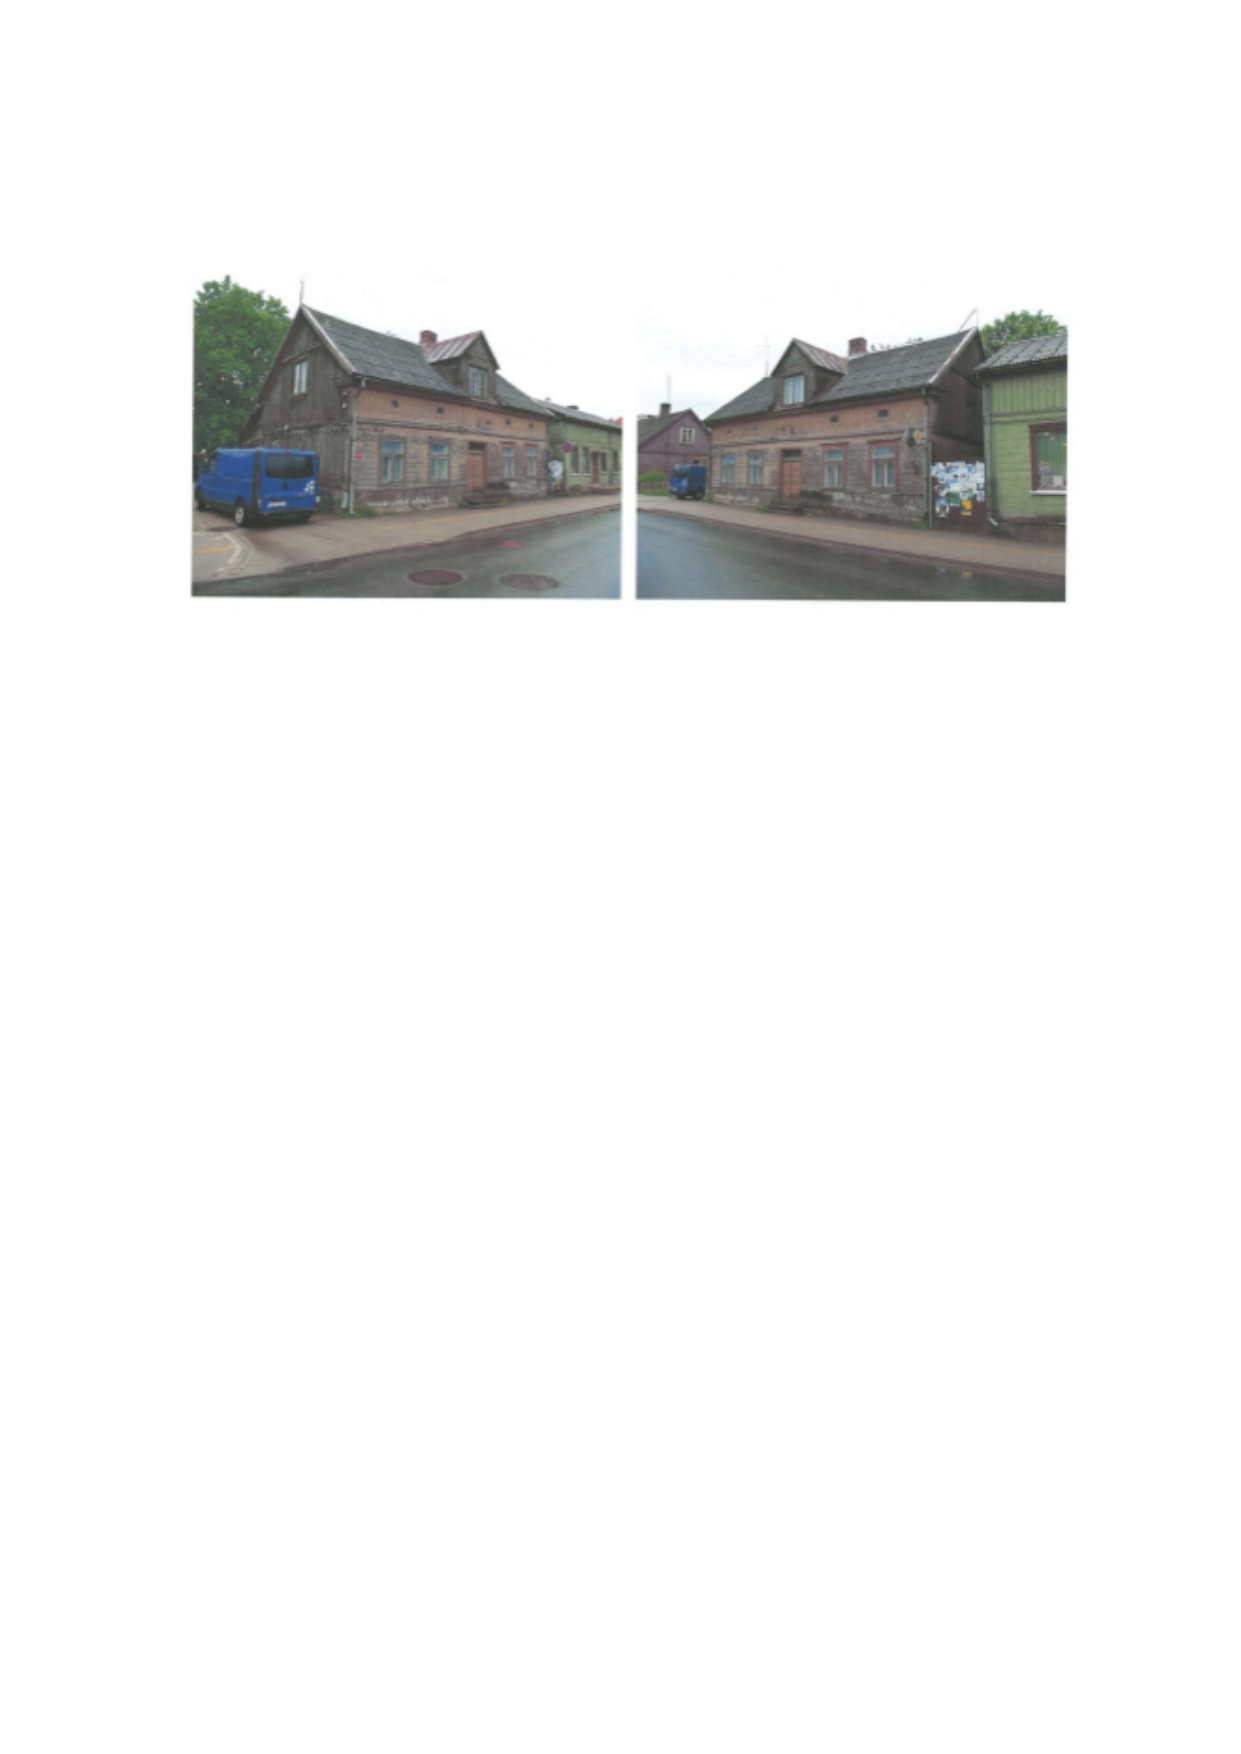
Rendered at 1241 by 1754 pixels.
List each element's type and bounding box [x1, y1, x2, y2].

picture [187, 262, 1077, 623]
